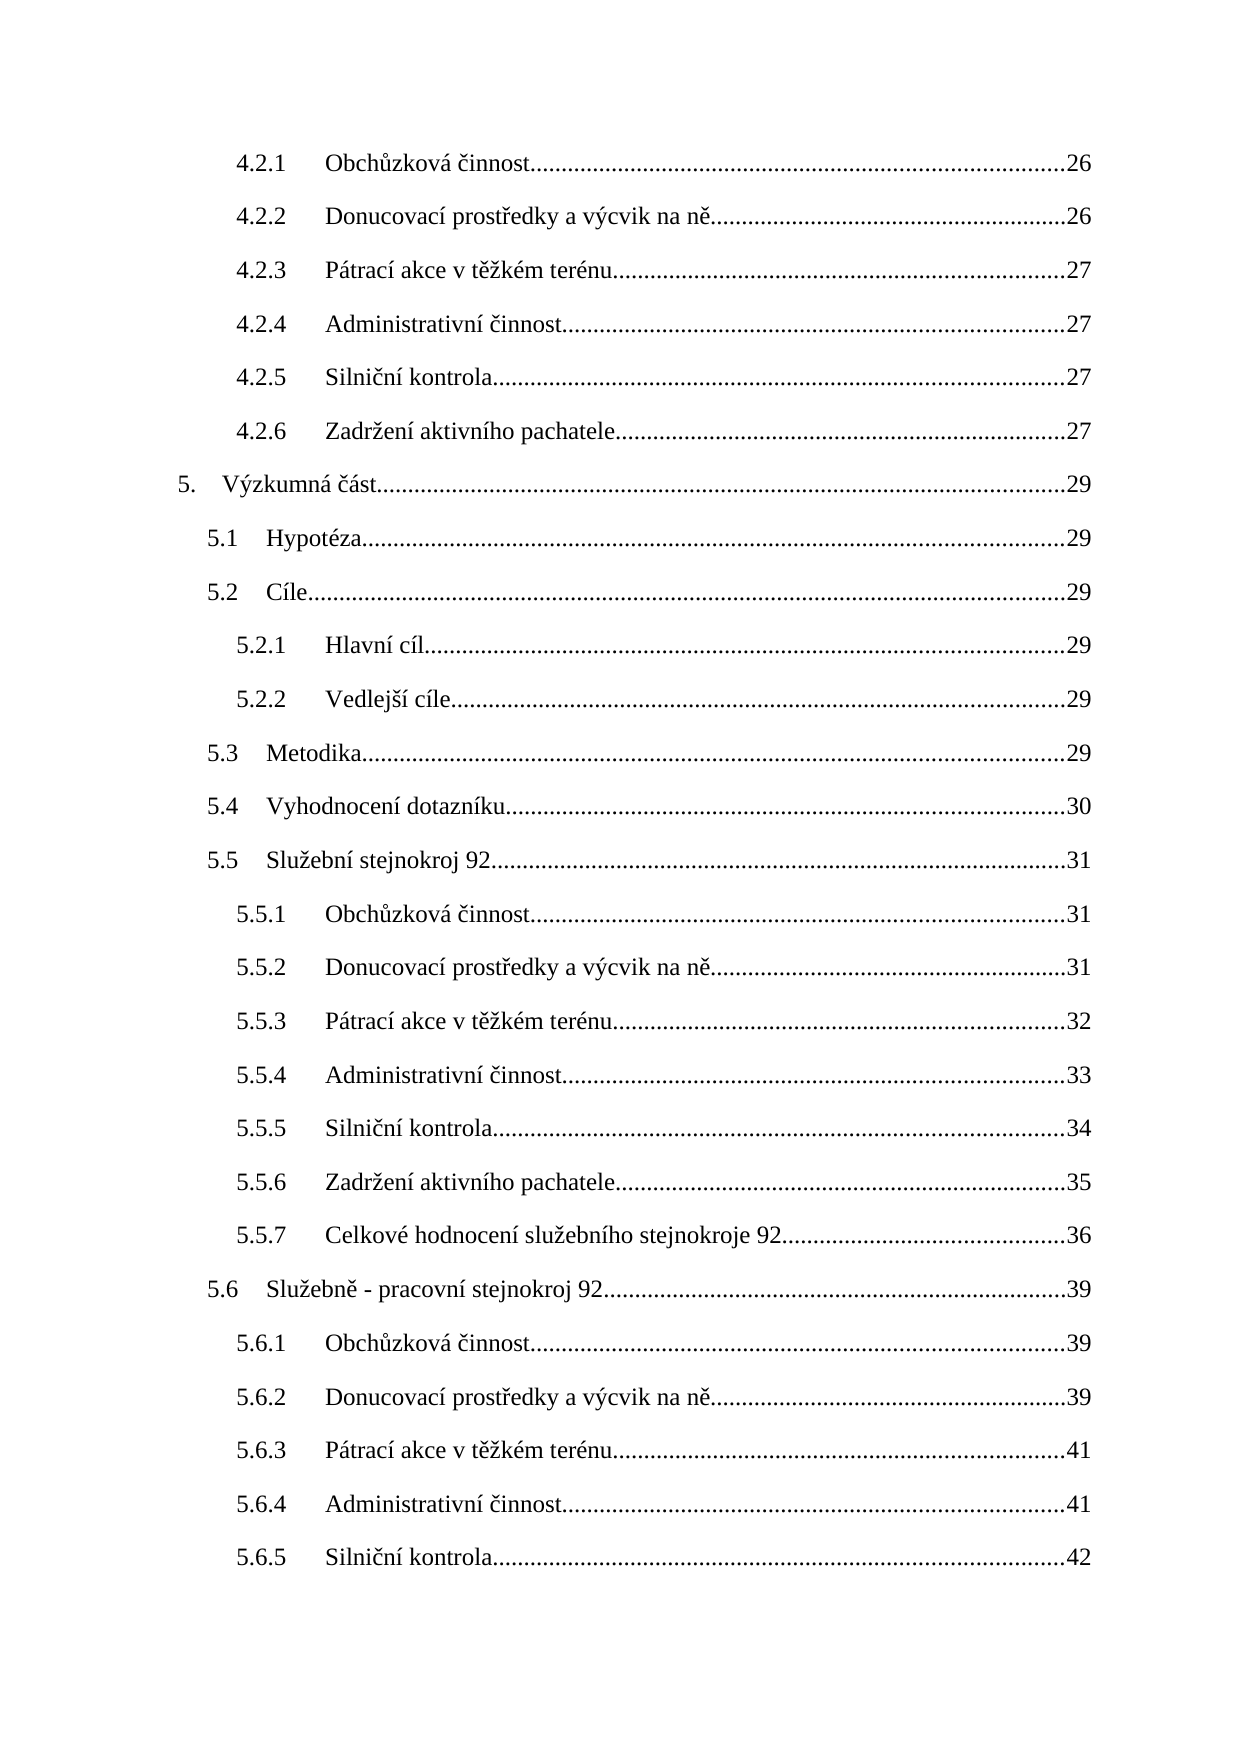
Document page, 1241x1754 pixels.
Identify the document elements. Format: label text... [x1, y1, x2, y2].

text 5.5.1 Obchůzková činnost 31 [177, 899, 1092, 927]
text 4.2.4 Administrativní činnost 27 [177, 309, 1092, 337]
text 5.5.3 Pátrací akce v těžkém terénu 32 [177, 1006, 1092, 1035]
text 5.6 Služebně - pracovní stejnokroj 92 39 [177, 1274, 1092, 1303]
text 5.4 Vyhodnocení dotazníku 30 [177, 791, 1092, 820]
text 5.6.2 Donucovací prostředky a výcvik na ně 39 [177, 1382, 1092, 1410]
text 5.5.5 Silniční kontrola 34 [177, 1113, 1092, 1142]
text 5.6.3 Pátrací akce v těžkém terénu 41 [177, 1435, 1092, 1464]
text 4.2.2 Donucovací prostředky a výcvik na ně 26 [177, 201, 1092, 230]
text 5.6.1 Obchůzková činnost 39 [177, 1328, 1092, 1357]
text 4.2.6 Zadržení aktivního pachatele 27 [177, 416, 1092, 445]
text 5.3 Metodika 29 [177, 738, 1092, 767]
text 5.2.1 Hlavní cíl 29 [177, 631, 1092, 659]
text 4.2.1 Obchůzková činnost 26 [177, 148, 1092, 176]
text 5. Výzkumná část 29 [177, 469, 1092, 498]
text 5.2 Cíle 29 [177, 577, 1092, 606]
text 5.5.2 Donucovací prostředky a výcvik na ně 31 [177, 952, 1092, 981]
text 5.2.2 Vedlejší cíle 29 [177, 684, 1092, 713]
text 5.1 Hypotéza 29 [177, 523, 1092, 552]
text 5.6.5 Silniční kontrola 42 [177, 1542, 1092, 1571]
text 5.5.4 Administrativní činnost 33 [177, 1060, 1092, 1088]
text 5.6.4 Administrativní činnost 41 [177, 1489, 1092, 1518]
text 5.5.6 Zadržení aktivního pachatele 35 [177, 1167, 1092, 1196]
text 4.2.3 Pátrací akce v těžkém terénu 27 [177, 255, 1092, 284]
text 5.5.7 Celkové hodnocení služebního stejnokroje 92 36 [177, 1221, 1092, 1249]
text 5.5 Služební stejnokroj 92 31 [177, 845, 1092, 874]
text 4.2.5 Silniční kontrola 27 [177, 362, 1092, 391]
